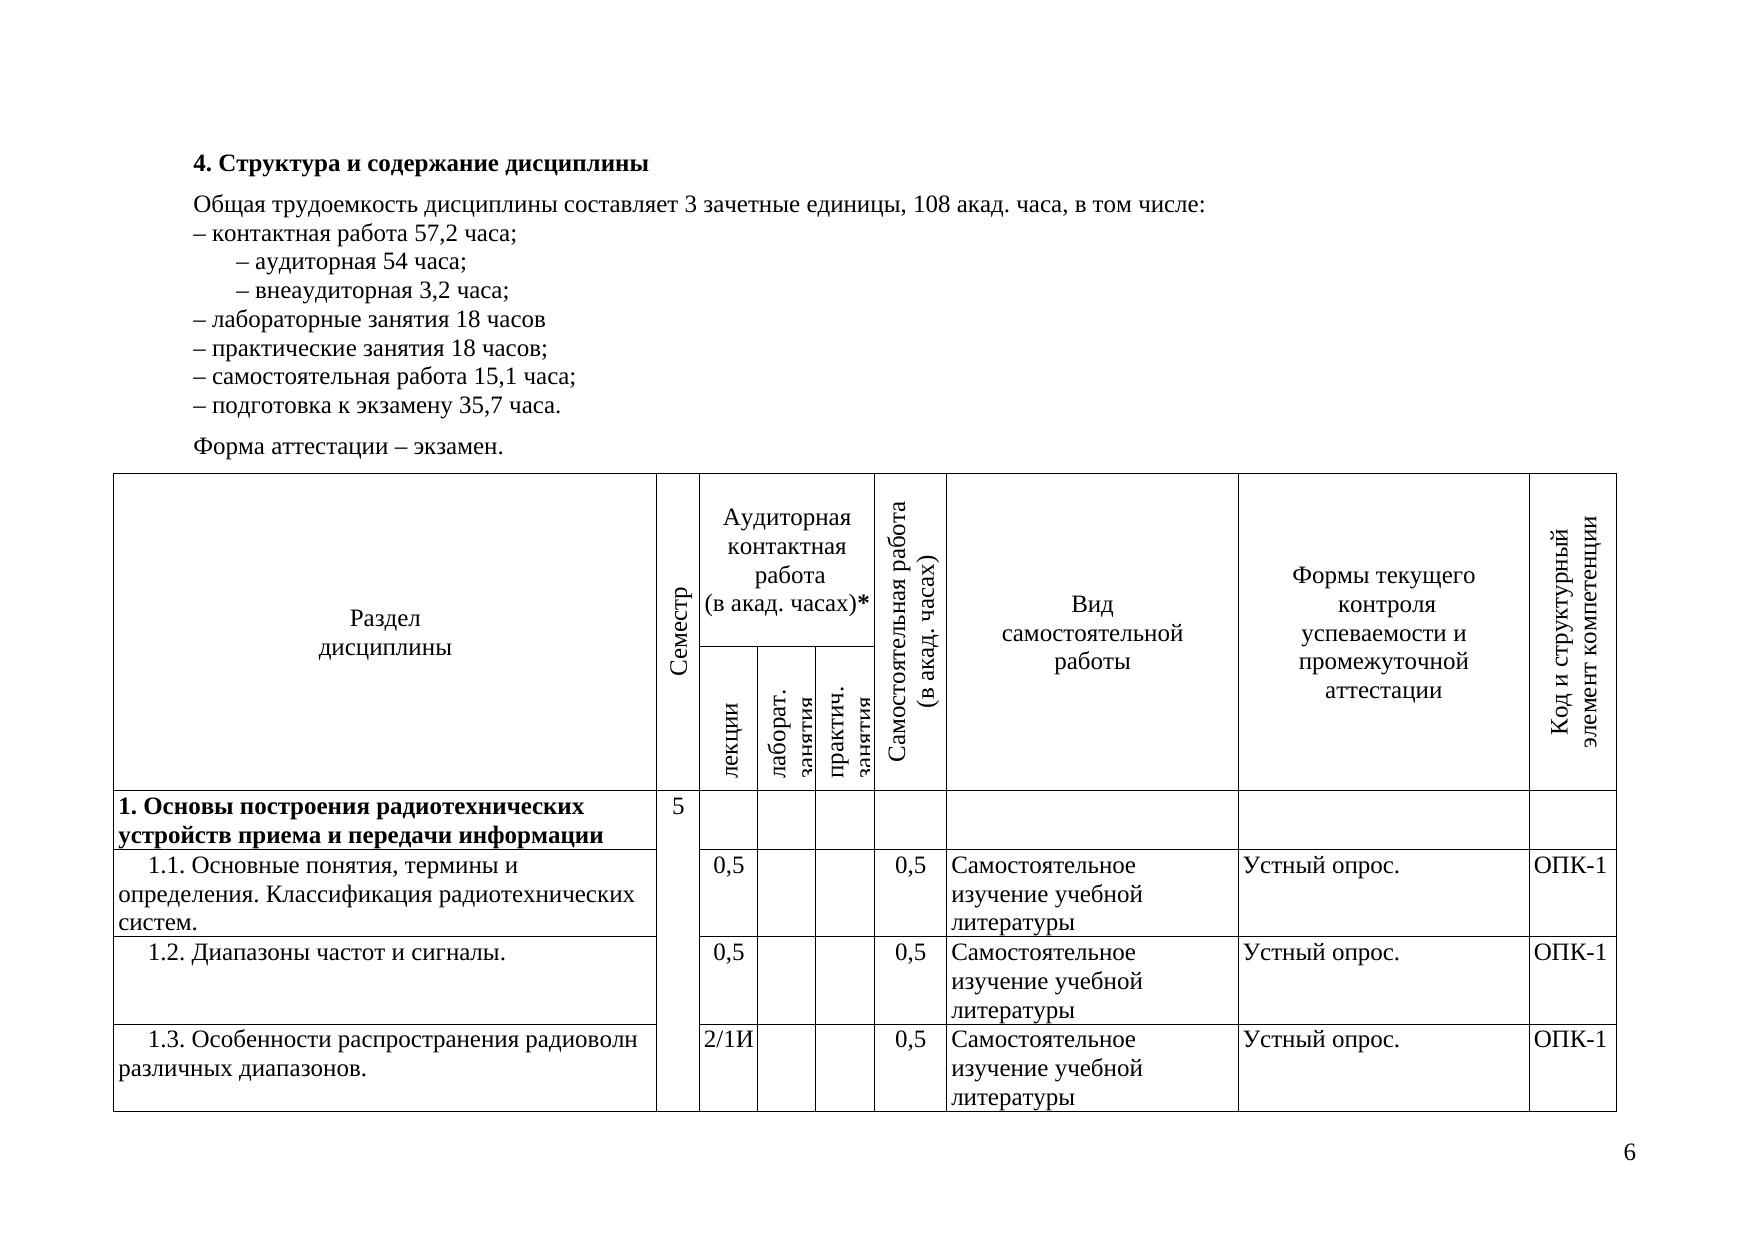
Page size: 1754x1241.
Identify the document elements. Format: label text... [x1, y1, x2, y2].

table_cell 0,5 [875, 1025, 946, 1111]
table_cell Самостоятельное изучение учебной литературы [947, 1025, 1238, 1111]
table_cell Устный опрос. [1239, 850, 1529, 936]
table_cell лекции [700, 647, 757, 790]
table_header Раздел дисциплины [114, 474, 656, 790]
table_cell 0,5 [700, 937, 757, 1023]
table_cell 2/1И [700, 1025, 757, 1111]
text ‒ практические занятия 18 часов; [118, 333, 1636, 361]
table_cell [1239, 791, 1529, 849]
table_cell ОПК-1 [1530, 850, 1616, 936]
text Общая трудоемкость дисциплины составляет 3 зачетные единицы, 108 акад. часа, в том числе: [118, 189, 1636, 218]
table_cell [758, 791, 815, 849]
table_cell 0,5 [875, 850, 946, 936]
table_header Вид самостоятельной работы [947, 474, 1238, 790]
table_header Самостоятельная работа (в акад. часах) [875, 474, 946, 790]
table_cell [700, 791, 757, 849]
text 4. Структура и содержание дисциплины [118, 148, 1636, 176]
text Форма аттестации – экзамен. [118, 431, 1636, 460]
table_header Семестр [657, 474, 699, 790]
text – лабораторные занятия 18 часов [118, 304, 1636, 333]
table_cell 1.1. Основные понятия, термины и определения. Классификация радиотехнических систем. [114, 850, 656, 936]
table_cell [816, 791, 874, 849]
table_cell [816, 937, 874, 1023]
table_cell [875, 791, 946, 849]
table_cell Устный опрос. [1239, 1025, 1529, 1111]
table_header Аудиторная контактная работа (в акад. часах)* [700, 474, 874, 646]
table_cell [1530, 791, 1616, 849]
table_cell [758, 1025, 815, 1111]
table_cell Самостоятельное изучение учебной литературы [947, 937, 1238, 1023]
table_cell ОПК-1 [1530, 937, 1616, 1023]
table_cell Устный опрос. [1239, 937, 1529, 1023]
table_cell 1.2. Диапазоны частот и сигналы. [114, 937, 656, 1023]
text ‒ самостоятельная работа 15,1 часа; [118, 361, 1636, 390]
table_cell Самостоятельное изучение учебной литературы [947, 850, 1238, 936]
table_cell 0,5 [700, 850, 757, 936]
table_cell [947, 791, 1238, 849]
table_cell 0,5 [875, 937, 946, 1023]
table_cell [758, 850, 815, 936]
table_cell 1.3. Особенности распространения радиоволн различных диапазонов. [114, 1025, 656, 1111]
table_cell 1. Основы построения радиотехнических устройств приема и передачи информации [114, 791, 656, 849]
text ‒ контактная работа 57,2 часа; [118, 218, 1636, 246]
table_cell 5 [657, 791, 699, 1111]
table_cell [816, 850, 874, 936]
text ‒ подготовка к экзамену 35,7 часа. [118, 390, 1636, 419]
table_header Код и структурный элемент компетенции [1530, 474, 1616, 790]
table_cell [758, 937, 815, 1023]
table_cell [816, 1025, 874, 1111]
text ‒ аудиторная 54 часа; [193, 246, 1636, 275]
table_cell ОПК-1 [1530, 1025, 1616, 1111]
table_cell лаборат. занятия [758, 647, 815, 790]
table_header Формы текущего контроля успеваемости и промежуточной аттестации [1239, 474, 1529, 790]
table_cell практич. занятия [816, 647, 874, 790]
text ‒ внеаудиторная 3,2 часа; [193, 275, 1636, 304]
